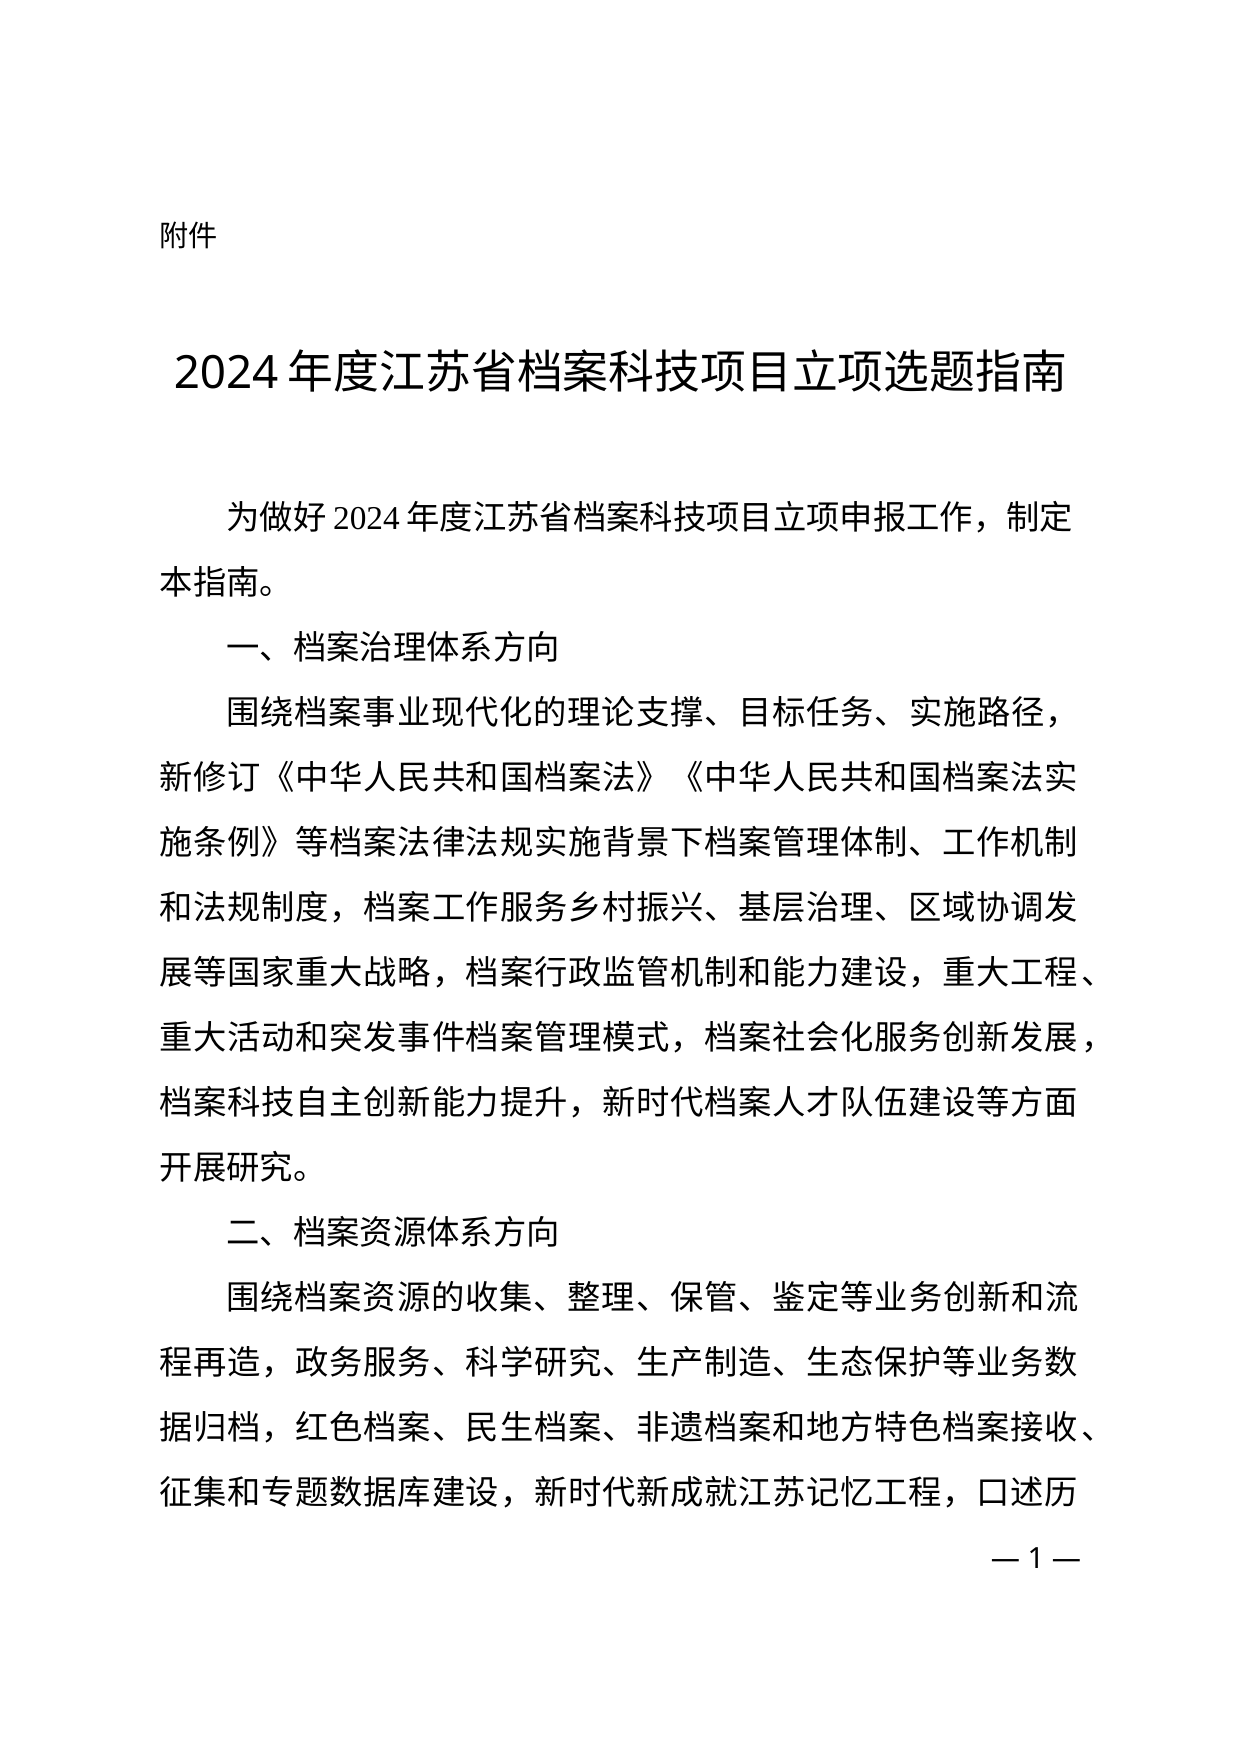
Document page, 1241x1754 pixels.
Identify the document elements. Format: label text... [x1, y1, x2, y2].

text 二、档案资源体系方向 [159, 1197, 1081, 1262]
text 围绕档案事业现代化的理论支撑、目标任务、实施路径，新修订《中华人民共和国档案法》《中华人民共和国档案法实施条例》等档案法律法规实施背景下档案管理体制、工作机制和法规制度，档案工作服务乡村振兴、基层治理、区域协调发展等国家重大战略，档案行政监管机制和能力建设，重大工程、重大活动和突发事件档案管理模式，档案社会化服务创新发展，档案科技自主创新能力提升，新时代档案人才队伍建设等方面开展研究。 [159, 677, 1081, 1197]
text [159, 1262, 1081, 1522]
text 附件 [159, 197, 1081, 258]
text 2024年度江苏省档案科技项目立项选题指南 [159, 320, 1081, 417]
text 一、档案治理体系方向 [159, 612, 1081, 677]
text 为做好2024年度江苏省档案科技项目立项申报工作，制定本指南。 [159, 482, 1081, 612]
